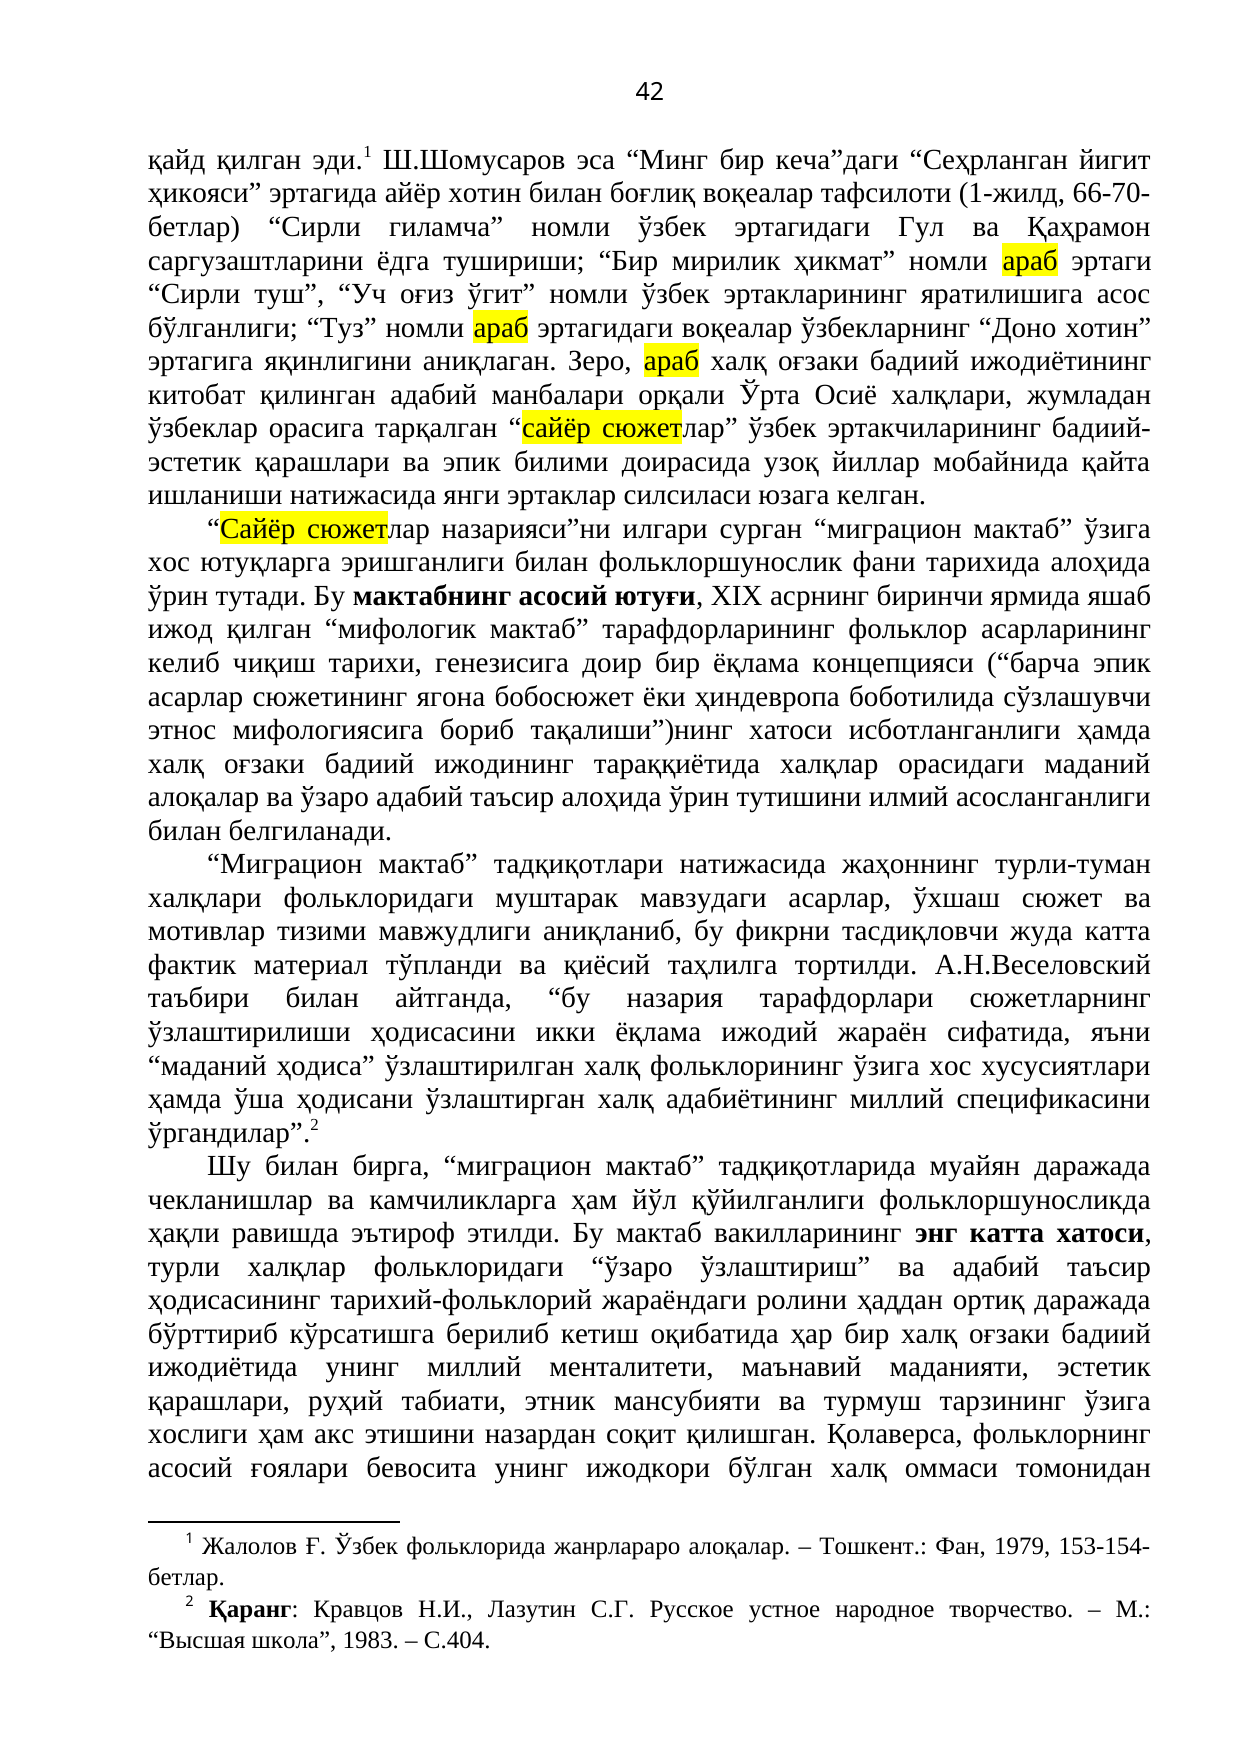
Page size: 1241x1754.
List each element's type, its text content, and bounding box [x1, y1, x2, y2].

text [148, 1148, 1152, 1484]
text “Сайёр сюжетлар назарияси”ни илгари сурган “миграцион мактаб” ўзига хос ютуқларга эришганлиги билан фольклоршунослик фани тарихида алоҳида ўрин тутади. Бу мактабнинг асосий ютуғи, XIX асрнинг биринчи ярмида яшаб ижод қилган “мифологик мактаб” тарафдорларининг фольклор асарларининг келиб чиқиш тарихи, генезисига доир бир ёқлама концепцияси (“барча эпик асарлар сюжетининг ягона бобосюжет ёки ҳиндевропа боботилида сўзлашувчи этнос мифологиясига бориб тақалиши”)нинг хатоси исботланганлиги ҳамда халқ оғзаки бадиий ижодининг тараққиётида халқлар орасидаги маданий алоқалар ва ўзаро адабий таъсир алоҳида ўрин тутишини илмий асосланганлиги билан белгиланади. [148, 511, 1152, 846]
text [148, 142, 1152, 511]
text “Миграцион мактаб” тадқиқотлари натижасида жаҳоннинг турли-туман халқлари фольклоридаги муштарак мавзудаги асарлар, ўхшаш сюжет ва мотивлар тизими мавжудлиги аниқланиб, бу фикрни тасдиқловчи жуда катта фактик материал тўпланди ва қиёсий таҳлилга тортилди. А.Н.Веселовский таъбири билан айтганда, “бу назария тарафдорлари сюжетларнинг ўзлаштирилиши ҳодисасини икки ёқлама ижодий жараён сифатида, яъни “маданий ҳодиса” ўзлаштирилган халқ фольклорининг ўзига хос хусусиятлари ҳамда ўша ҳодисани ўзлаштирган халқ адабиётининг миллий спецификасини ўргандилар”. [148, 846, 1152, 1148]
